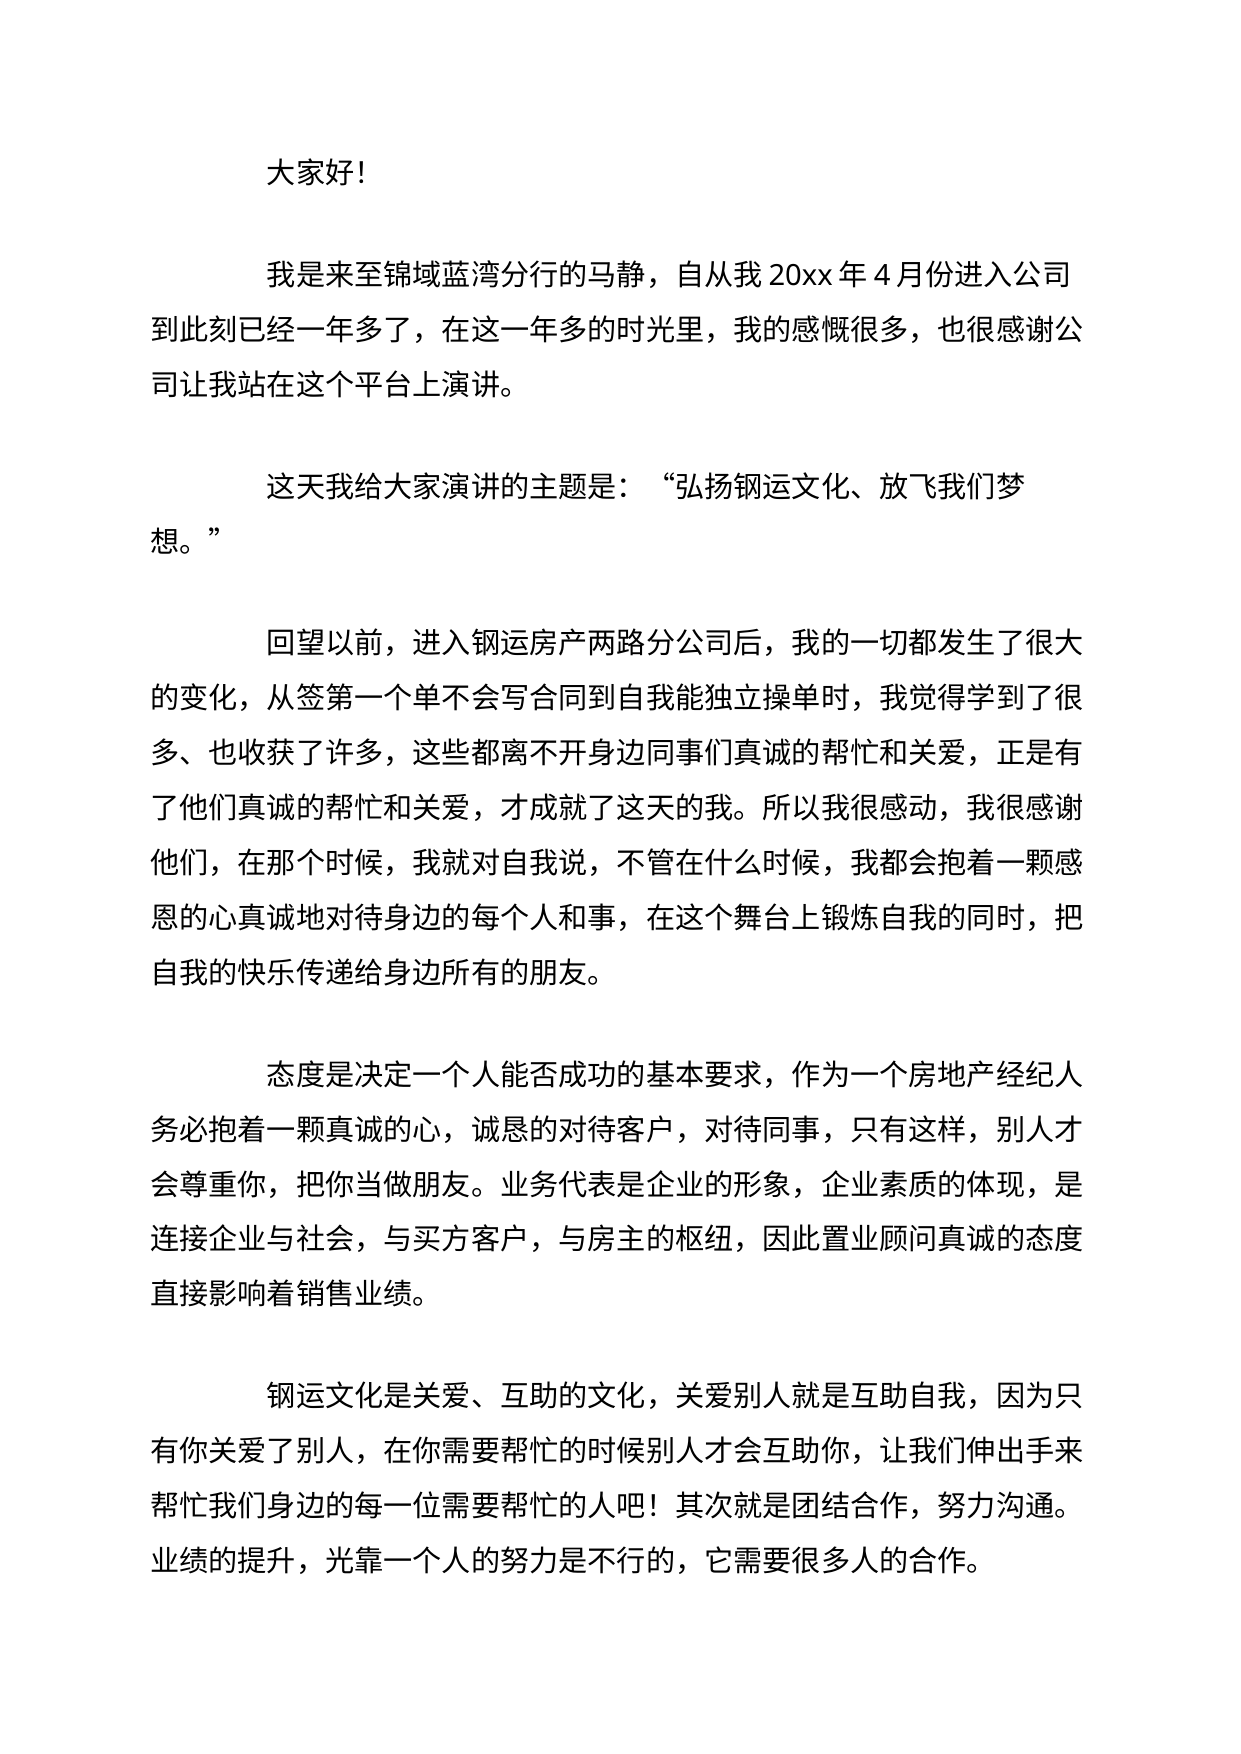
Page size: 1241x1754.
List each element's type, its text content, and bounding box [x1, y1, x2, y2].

text 钢运文化是关爱、互助的文化，关爱别人就是互助自我，因为只有你关爱了别人，在你需要帮忙的时候别人才会互助你，让我们伸出手来帮忙我们身边的每一位需要帮忙的人吧！其次就是团结合作，努力沟通。业绩的提升，光靠一个人的努力是不行的，它需要很多人的合作。 [150, 1373, 1090, 1579]
text 这天我给大家演讲的主题是：“弘扬钢运文化、放飞我们梦想。” [150, 463, 1090, 561]
text 态度是决定一个人能否成功的基本要求，作为一个房地产经纪人务必抱着一颗真诚的心，诚恳的对待客户，对待同事，只有这样，别人才会尊重你，把你当做朋友。业务代表是企业的形象，企业素质的体现，是连接企业与社会，与买方客户，与房主的枢纽，因此置业顾问真诚的态度直接影响着销售业绩。 [150, 1051, 1090, 1313]
text 我是来至锦域蓝湾分行的马静，自从我20xx年4月份进入公司到此刻已经一年多了，在这一年多的时光里，我的感慨很多，也很感谢公司让我站在这个平台上演讲。 [150, 252, 1090, 404]
text 回望以前，进入钢运房产两路分公司后，我的一切都发生了很大的变化，从签第一个单不会写合同到自我能独立操单时，我觉得学到了很多、也收获了许多，这些都离不开身边同事们真诚的帮忙和关爱，正是有了他们真诚的帮忙和关爱，才成就了这天的我。所以我很感动，我很感谢他们，在那个时候，我就对自我说，不管在什么时候，我都会抱着一颗感恩的心真诚地对待身边的每个人和事，在这个舞台上锻炼自我的同时，把自我的快乐传递给身边所有的朋友。 [150, 620, 1090, 992]
text 大家好！ [150, 150, 1090, 192]
